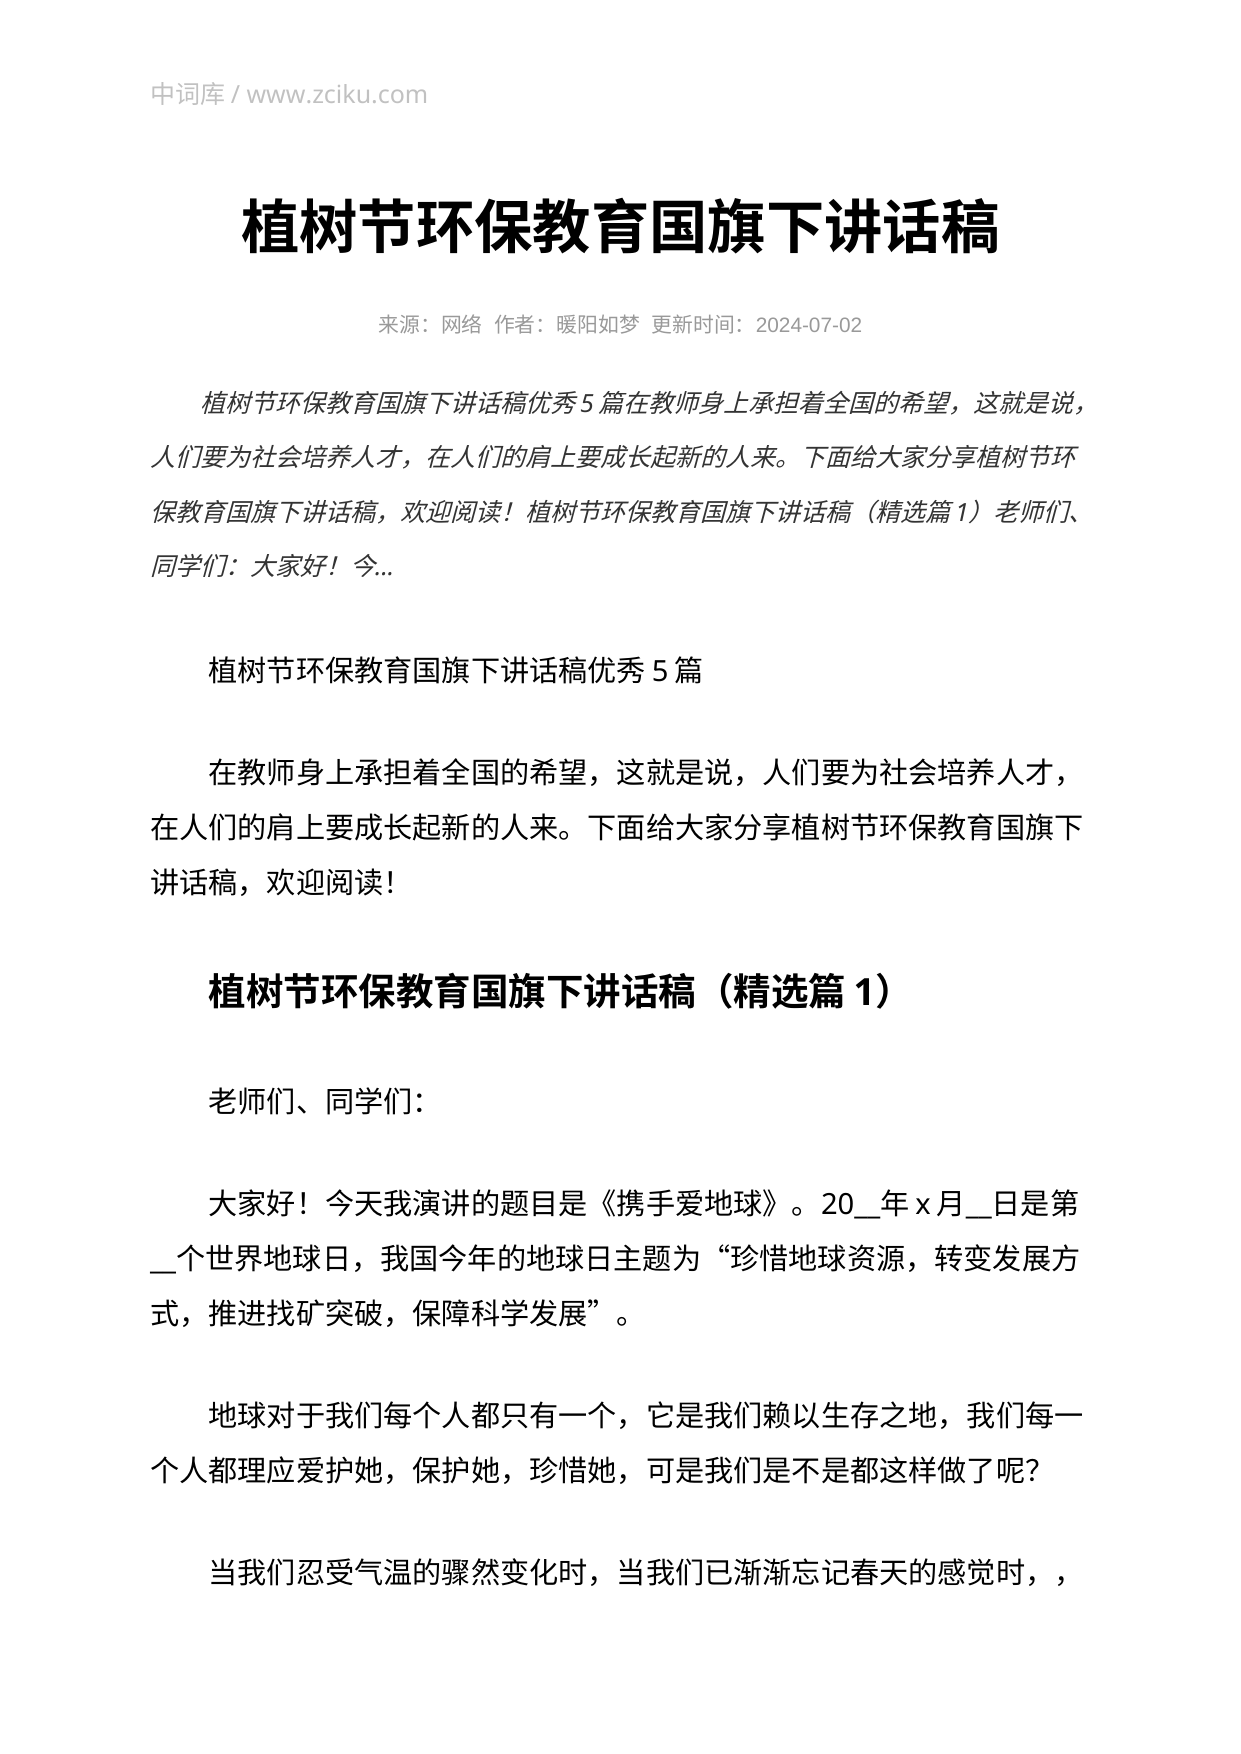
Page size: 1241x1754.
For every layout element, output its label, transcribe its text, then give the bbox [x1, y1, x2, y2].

text 来源：网络 作者：暖阳如梦 更新时间：2024-07-02 [150, 313, 1090, 337]
text 植树节环保教育国旗下讲话稿（精选篇1） [150, 961, 1090, 1016]
text 植树节环保教育国旗下讲话稿优秀5篇在教师身上承担着全国的希望，这就是说，人们要为社会培养人才，在人们的肩上要成长起新的人来。下面给大家分享植树节环保教育国旗下讲话稿，欢迎阅读！植树节环保教育国旗下讲话稿（精选篇1）老师们、同学们：大家好！今... [150, 383, 1090, 583]
text 地球对于我们每个人都只有一个，它是我们赖以生存之地，我们每一个人都理应爱护她，保护她，珍惜她，可是我们是不是都这样做了呢？ [150, 1392, 1090, 1490]
text 老师们、同学们： [150, 1079, 1090, 1121]
text 大家好！今天我演讲的题目是《携手爱地球》。20__年x月__日是第__个世界地球日，我国今年的地球日主题为“珍惜地球资源，转变发展方式，推进找矿突破，保障科学发展”。 [150, 1181, 1090, 1333]
subtitle 植树节环保教育国旗下讲话稿 [150, 181, 1090, 266]
text 在教师身上承担着全国的希望，这就是说，人们要为社会培养人才，在人们的肩上要成长起新的人来。下面给大家分享植树节环保教育国旗下讲话稿，欢迎阅读！ [150, 750, 1090, 902]
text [150, 1549, 1090, 1591]
text 植树节环保教育国旗下讲话稿优秀5篇 [150, 648, 1090, 690]
